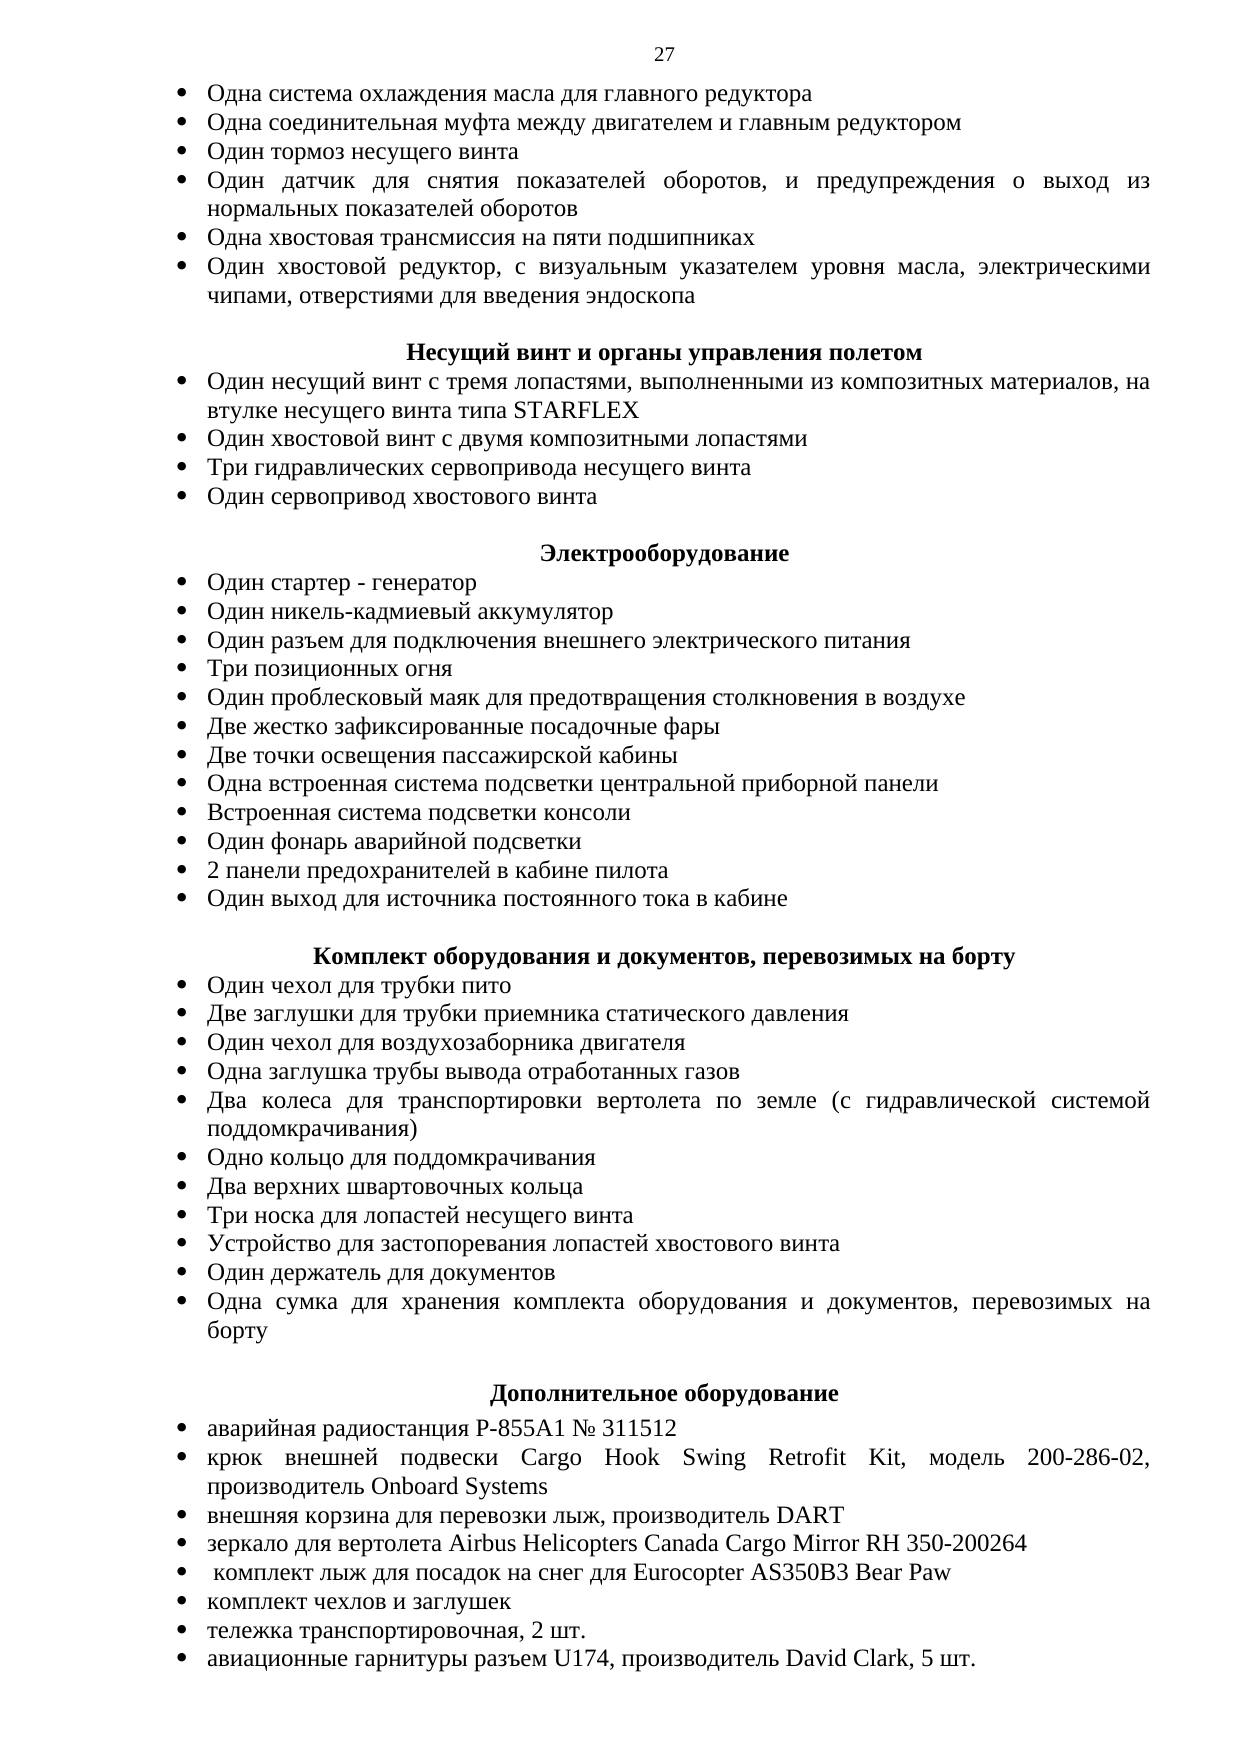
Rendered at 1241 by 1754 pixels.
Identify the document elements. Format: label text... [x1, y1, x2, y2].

list зеркало для вертолета Airbus Helicopters Canada Cargo Mirror RH 350-200264 [177, 1528, 1152, 1557]
list Один хвостовой винт с двумя композитными лопастями [177, 423, 1152, 452]
list аварийная радиостанция P-855A1 № 311512 [177, 1413, 1152, 1442]
list Один проблесковый маяк для предотвращения столкновения в воздухе [177, 682, 1152, 711]
list Один чехол для трубки пито [177, 970, 1152, 998]
list внешняя корзина для перевозки лыж, производитель DART [177, 1500, 1152, 1528]
list Одна хвостовая трансмиссия на пяти подшипниках [177, 222, 1152, 251]
list Один выход для источника постоянного тока в кабине [177, 883, 1152, 912]
list Один несущий винт с тремя лопастями, выполненными из композитных материалов, на втулке несущего винта типа STARFLEX [177, 366, 1152, 423]
list Один держатель для документов [177, 1257, 1152, 1286]
list Три носка для лопастей несущего винта [177, 1200, 1152, 1228]
list Две заглушки для трубки приемника статического давления [177, 998, 1152, 1027]
list комплект лыж для посадок на снег для Eurocopter AS350B3 Bear Paw [177, 1557, 1152, 1586]
list Один фонарь аварийной подсветки [177, 826, 1152, 855]
list Одна заглушка трубы вывода отработанных газов [177, 1056, 1152, 1085]
list Устройство для застопоревания лопастей хвостового винта [177, 1228, 1152, 1257]
list Одна соединительная муфта между двигателем и главным редуктором [177, 107, 1152, 136]
text Дополнительное оборудование [177, 1378, 1152, 1407]
list комплект чехлов и заглушек [177, 1586, 1152, 1615]
list Две точки освещения пассажирской кабины [177, 740, 1152, 768]
list 2 панели предохранителей в кабине пилота [177, 855, 1152, 883]
list Три гидравлических сервопривода несущего винта [177, 452, 1152, 481]
list авиационные гарнитуры разъем U174, производитель David Clark, 5 шт. [177, 1643, 1152, 1672]
list Одно кольцо для поддомкрачивания [177, 1142, 1152, 1171]
list Один тормоз несущего винта [177, 136, 1152, 165]
list Встроенная система подсветки консоли [177, 797, 1152, 826]
list тележка транспортировочная, 2 шт. [177, 1615, 1152, 1643]
list Один сервопривод хвостового винта [177, 481, 1152, 510]
text Комплект оборудования и документов, перевозимых на борту [177, 941, 1152, 970]
list Одна система охлаждения масла для главного редуктора [177, 78, 1152, 107]
list Одна встроенная система подсветки центральной приборной панели [177, 768, 1152, 797]
list Один чехол для воздухозаборника двигателя [177, 1027, 1152, 1056]
list Один никель-кадмиевый аккумулятор [177, 596, 1152, 625]
list Один разъем для подключения внешнего электрического питания [177, 625, 1152, 653]
list Один датчик для снятия показателей оборотов, и предупреждения о выход из нормальных показателей оборотов [177, 165, 1152, 222]
list Два верхних швартовочных кольца [177, 1171, 1152, 1200]
list Одна сумка для хранения комплекта оборудования и документов, перевозимых на борту [177, 1286, 1152, 1343]
text Несущий винт и органы управления полетом [177, 337, 1152, 366]
list Один стартер - генератор [177, 567, 1152, 596]
list Три позиционных огня [177, 653, 1152, 682]
list Две жестко зафиксированные посадочные фары [177, 711, 1152, 740]
list крюк внешней подвески Cargo Hook Swing Retrofit Kit, модель 200-286-02, производитель Onboard Systems [177, 1442, 1152, 1500]
list Один хвостовой редуктор, с визуальным указателем уровня масла, электрическими чипами, отверстиями для введения эндоскопа [177, 251, 1152, 308]
text Электрооборудование [177, 538, 1152, 567]
list Два колеса для транспортировки вертолета по земле (с гидравлической системой поддомкрачивания) [177, 1085, 1152, 1142]
